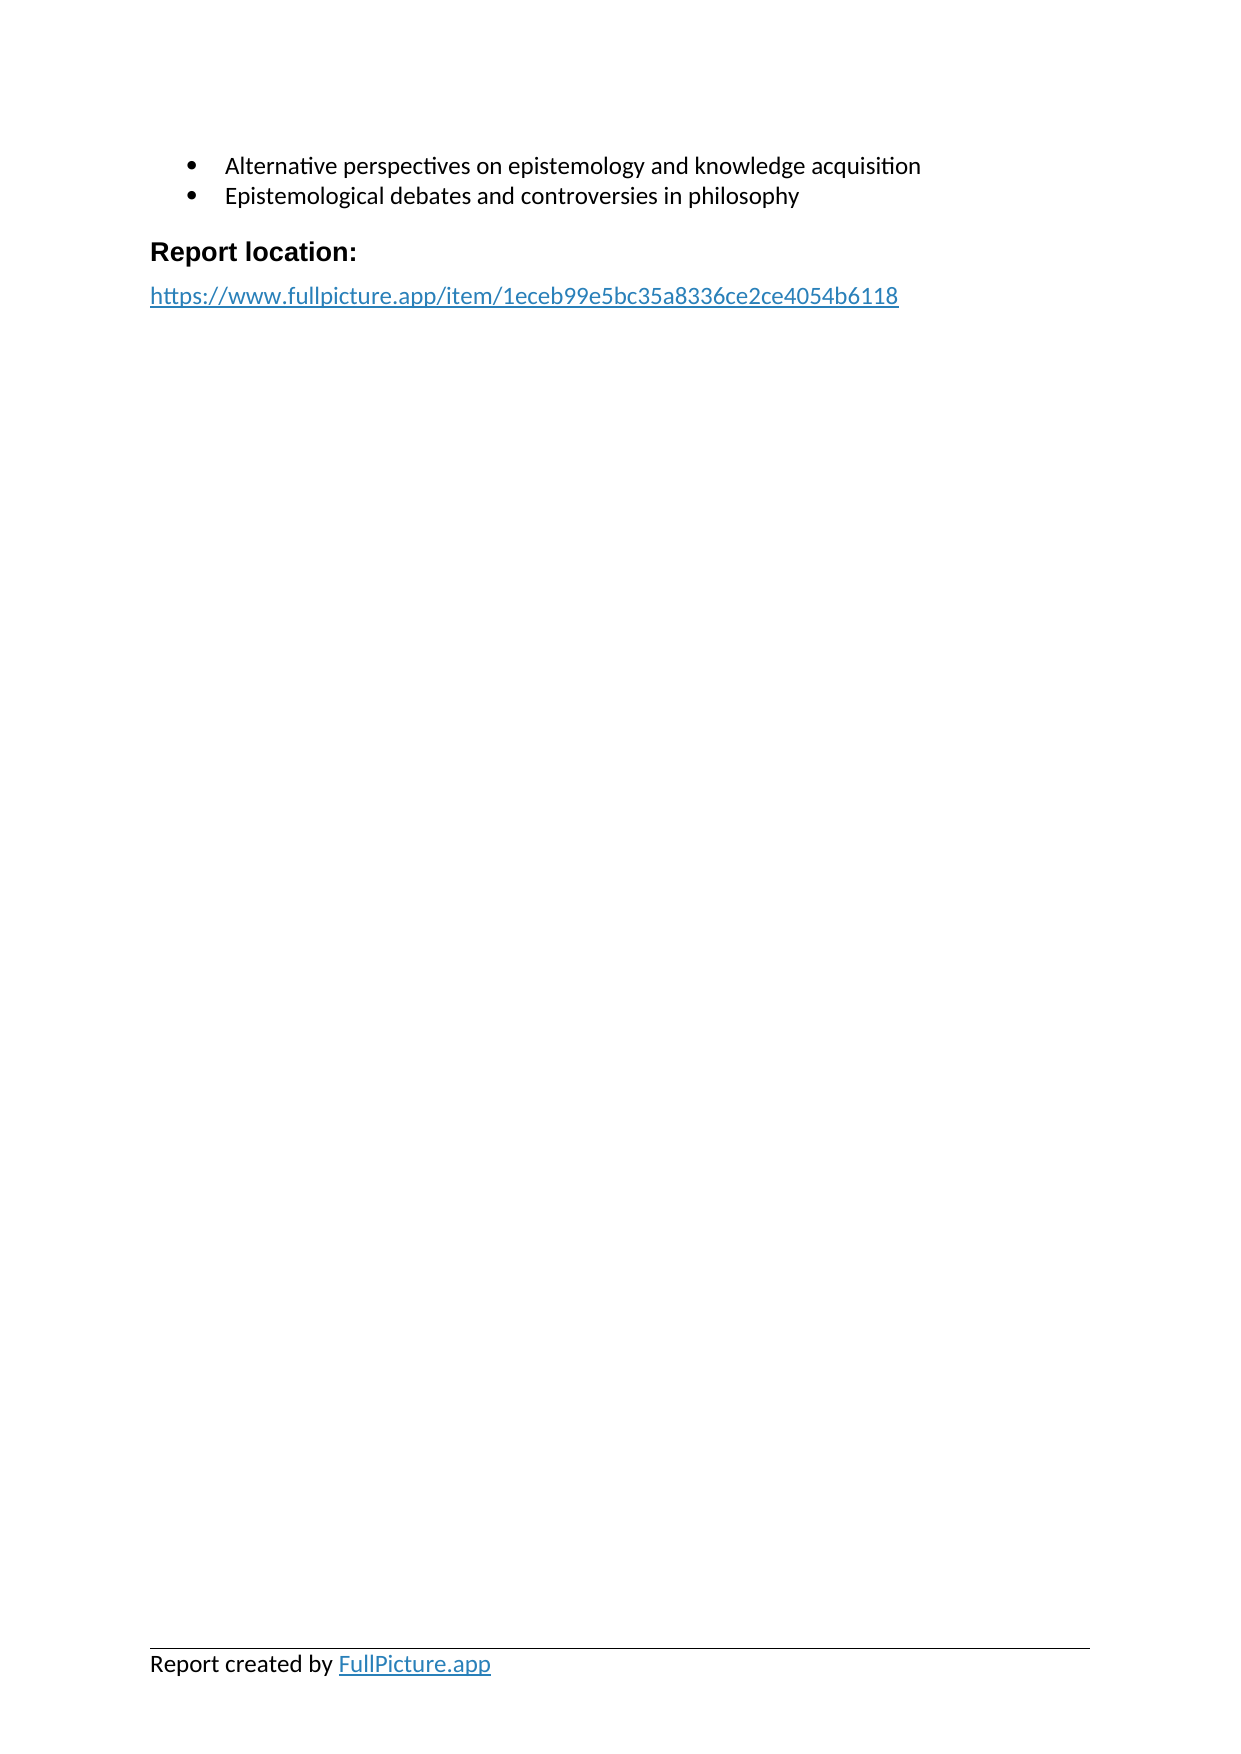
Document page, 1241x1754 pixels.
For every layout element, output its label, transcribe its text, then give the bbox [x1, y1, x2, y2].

list Alternative perspectives on epistemology and knowledge acquisition [187, 150, 1090, 181]
list Epistemological debates and controversies in philosophy [187, 181, 1090, 211]
text https://www.fullpicture.app/item/1eceb99e5bc35a8336ce2ce4054b6118 [150, 280, 1090, 310]
subtitle Report location: [150, 236, 1090, 267]
